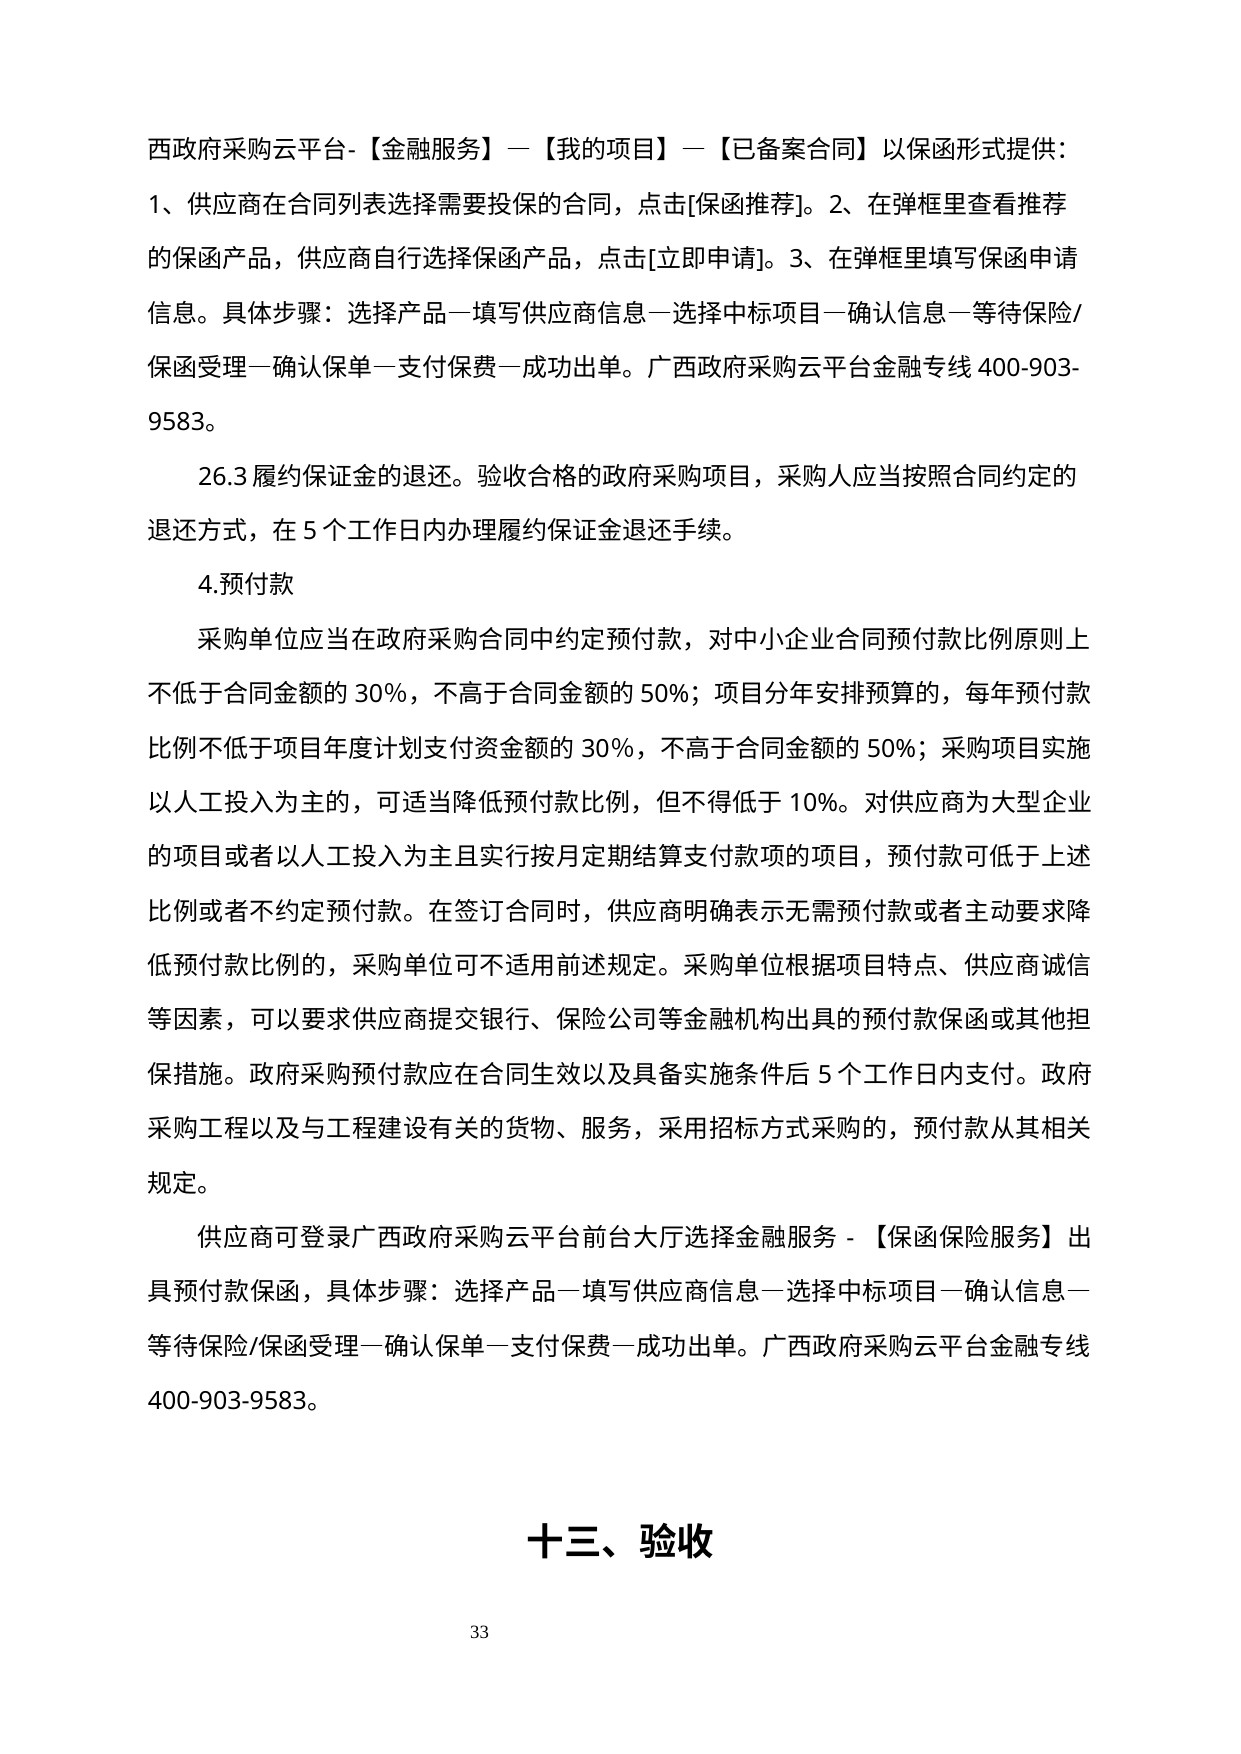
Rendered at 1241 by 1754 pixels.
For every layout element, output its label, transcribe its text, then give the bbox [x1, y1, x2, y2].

text 十三、验收 [148, 1511, 1092, 1566]
text 采购单位应当在政府采购合同中约定预付款，对中小企业合同预付款比例原则上不低于合同金额的30％，不高于合同金额的50%；项目分年安排预算的，每年预付款比例不低于项目年度计划支付资金额的30％，不高于合同金额的50%；采购项目实施以人工投入为主的，可适当降低预付款比例，但不得低于10%。对供应商为大型企业的项目或者以人工投入为主且实行按月定期结算支付款项的项目，预付款可低于上述比例或者不约定预付款。在签订合同时，供应商明确表示无需预付款或者主动要求降低预付款比例的，采购单位可不适用前述规定。采购单位根据项目特点、供应商诚信等因素，可以要求供应商提交银行、保险公司等金融机构出具的预付款保函或其他担保措施。政府采购预付款应在合同生效以及具备实施条件后5个工作日内支付。政府采购工程以及与工程建设有关的货物、服务，采用招标方式采购的，预付款从其相关规定。 [148, 619, 1092, 1199]
text 4.预付款 [148, 565, 1092, 601]
text 26.3履约保证金的退还。验收合格的政府采购项目，采购人应当按照合同约定的退还方式，在5个工作日内办理履约保证金退还手续。 [148, 456, 1092, 547]
text 供应商可登录广西政府采购云平台前台大厅选择金融服务 - 【保函保险服务】出具预付款保函，具体步骤：选择产品—填写供应商信息—选择中标项目—确认信息—等待保险/保函受理—确认保单—支付保费—成功出单。广西政府采购云平台金融专线400-903-9583。 [148, 1217, 1092, 1417]
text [148, 130, 1092, 438]
